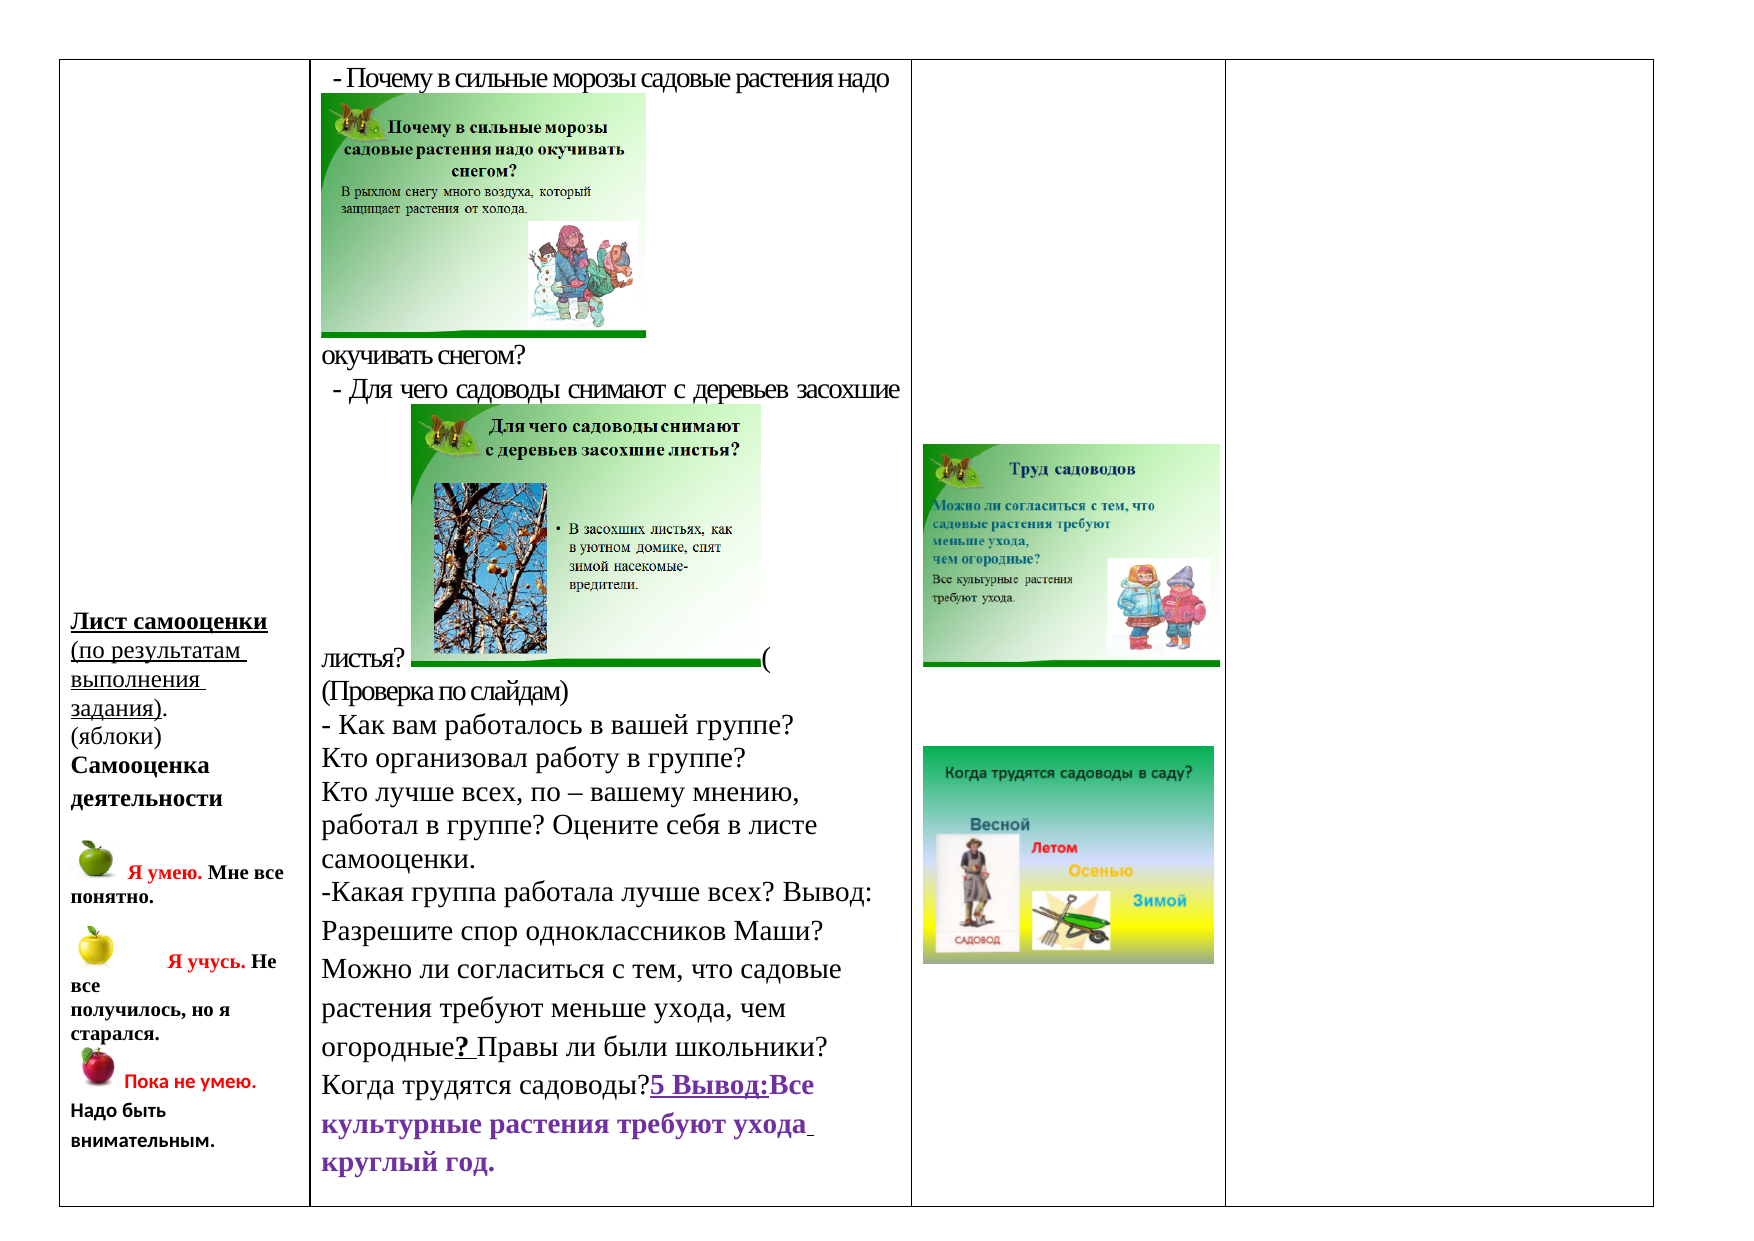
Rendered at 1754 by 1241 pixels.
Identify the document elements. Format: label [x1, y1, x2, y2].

picture [70, 1045, 124, 1089]
picture [411, 404, 761, 667]
picture [321, 93, 647, 338]
table_header [311, 60, 911, 1206]
table_header [912, 60, 1225, 1206]
picture [70, 923, 121, 969]
picture [923, 746, 1214, 964]
picture [70, 837, 122, 880]
table_header [1226, 60, 1653, 1206]
table_header [60, 60, 309, 1206]
picture [923, 444, 1221, 667]
